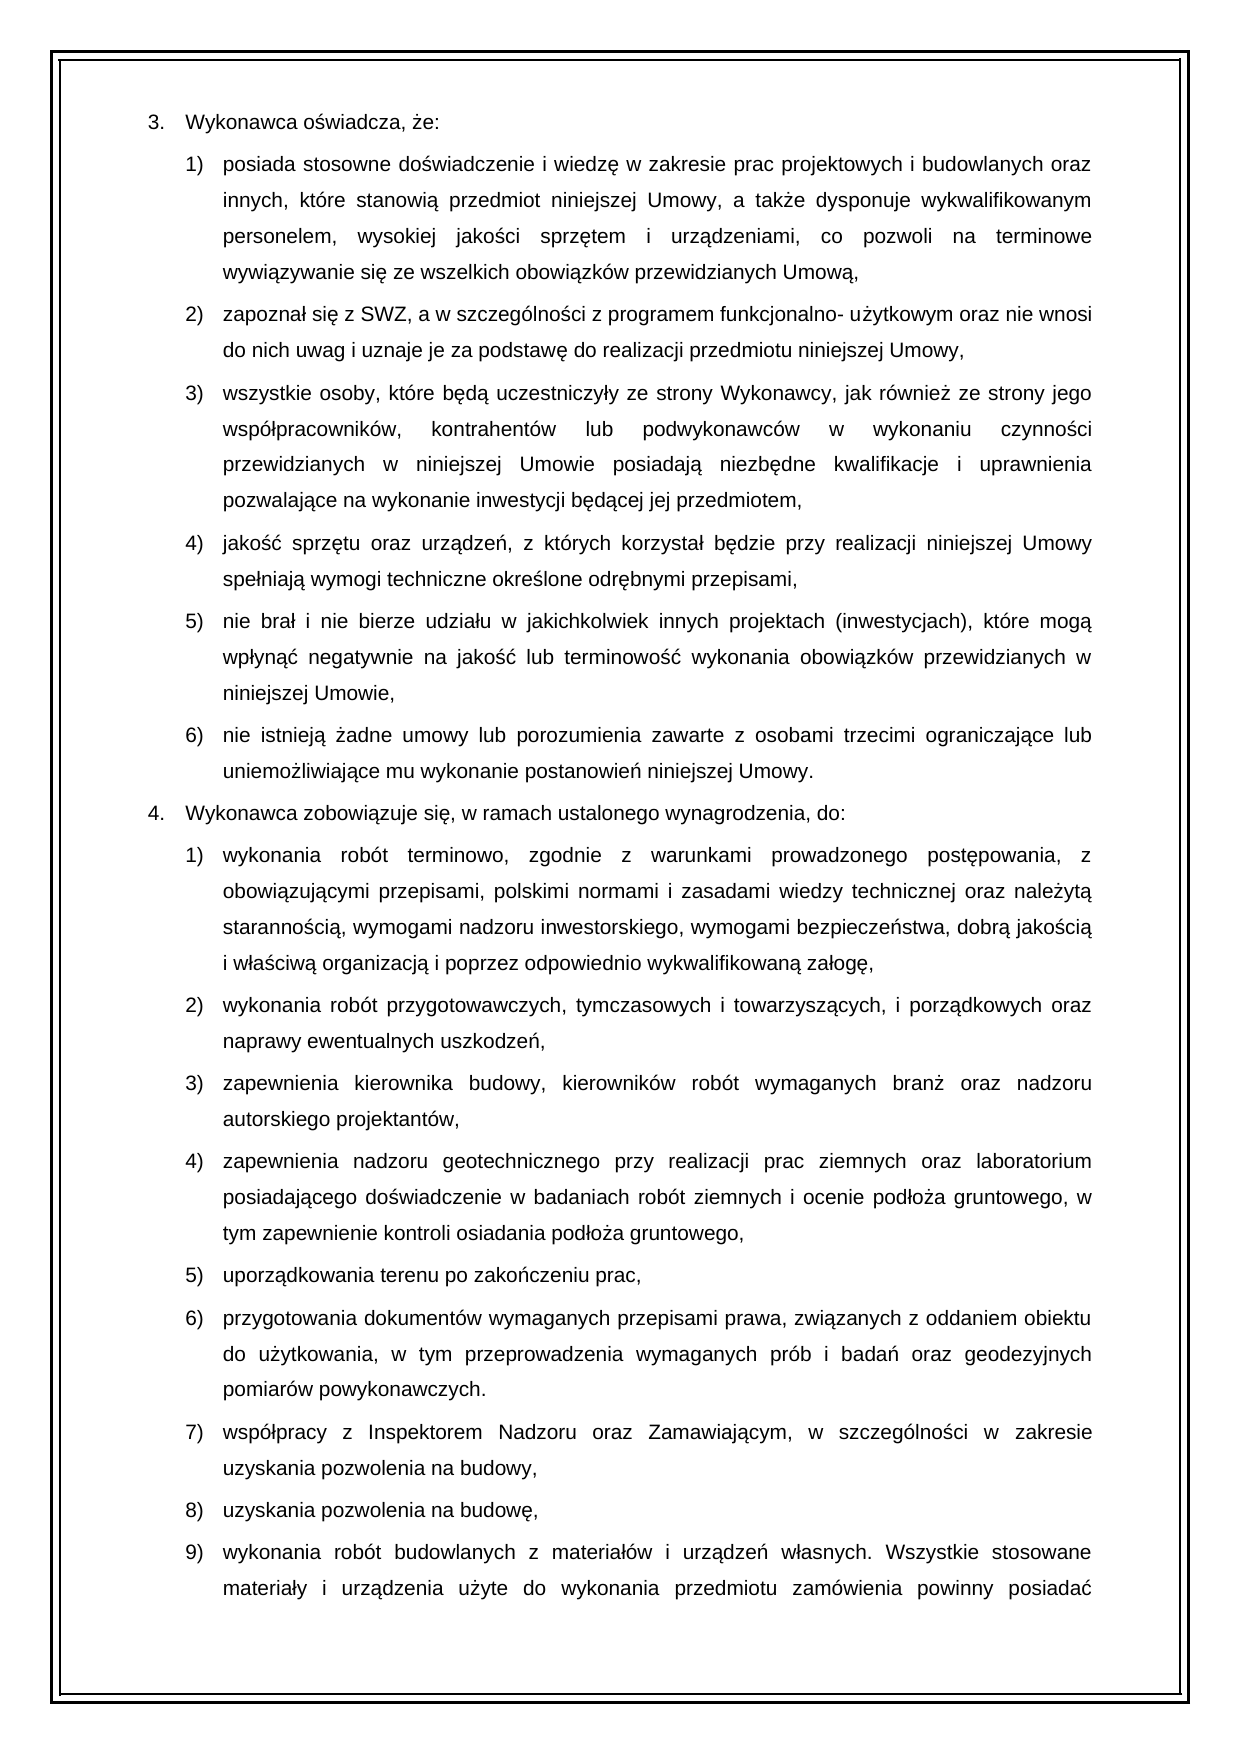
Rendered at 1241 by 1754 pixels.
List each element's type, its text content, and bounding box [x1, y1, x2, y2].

list nie brał i nie bierze udziału w jakichkolwiek innych projektach (inwestycjach), które mogą wpłynąć negatywnie na jakość lub terminowość wykonania obowiązków przewidzianych w niniejszej Umowie, [185, 608, 1093, 704]
list uzyskania pozwolenia na budowę, [185, 1498, 1093, 1522]
list współpracy z Inspektorem Nadzoru oraz Zamawiającym, w szczególności w zakresie uzyskania pozwolenia na budowy, [185, 1419, 1093, 1479]
list zapewnienia nadzoru geotechnicznego przy realizacji prac ziemnych oraz laboratorium posiadającego doświadczenie w badaniach robót ziemnych i ocenie podłoża gruntowego, w tym zapewnienie kontroli osiadania podłoża gruntowego, [185, 1149, 1093, 1245]
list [185, 1540, 1093, 1600]
list jakość sprzętu oraz urządzeń, z których korzystał będzie przy realizacji niniejszej Umowy spełniają wymogi techniczne określone odrębnymi przepisami, [185, 530, 1093, 590]
list zapoznał się z SWZ, a w szczególności z programem funkcjonalno- użytkowym oraz nie wnosi do nich uwag i uznaje je za podstawę do realizacji przedmiotu niniejszej Umowy, [185, 302, 1093, 362]
list posiada stosowne doświadczenie i wiedzę w zakresie prac projektowych i budowlanych oraz innych, które stanowią przedmiot niniejszej Umowy, a także dysponuje wykwalifikowanym personelem, wysokiej jakości sprzętem i urządzeniami, co pozwoli na terminowe wywiązywanie się ze wszelkich obowiązków przewidzianych Umową, [185, 152, 1093, 284]
list przygotowania dokumentów wymaganych przepisami prawa, związanych z oddaniem obiektu do użytkowania, w tym przeprowadzenia wymaganych prób i badań oraz geodezyjnych pomiarów powykonawczych. [185, 1305, 1093, 1401]
list nie istnieją żadne umowy lub porozumienia zawarte z osobami trzecimi ograniczające lub uniemożliwiające mu wykonanie postanowień niniejszej Umowy. [185, 723, 1093, 782]
list uporządkowania terenu po zakończeniu prac, [185, 1263, 1093, 1287]
list wszystkie osoby, które będą uczestniczyły ze strony Wykonawcy, jak również ze strony jego współpracowników, kontrahentów lub podwykonawców w wykonaniu czynności przewidzianych w niniejszej Umowie posiadają niezbędne kwalifikacje i uprawnienia pozwalające na wykonanie inwestycji będącej jej przedmiotem, [185, 380, 1093, 512]
list zapewnienia kierownika budowy, kierowników robót wymaganych branż oraz nadzoru autorskiego projektantów, [185, 1071, 1093, 1131]
list Wykonawca zobowiązuje się, w ramach ustalonego wynagrodzenia, do: [148, 801, 1093, 825]
list wykonania robót przygotowawczych, tymczasowych i towarzyszących, i porządkowych oraz naprawy ewentualnych uszkodzeń, [185, 993, 1093, 1053]
list Wykonawca oświadcza, że: [148, 110, 1093, 134]
list wykonania robót terminowo, zgodnie z warunkami prowadzonego postępowania, z obowiązującymi przepisami, polskimi normami i zasadami wiedzy technicznej oraz należytą starannością, wymogami nadzoru inwestorskiego, wymogami bezpieczeństwa, dobrą jakością i właściwą organizacją i poprzez odpowiednio wykwalifikowaną załogę, [185, 843, 1093, 975]
